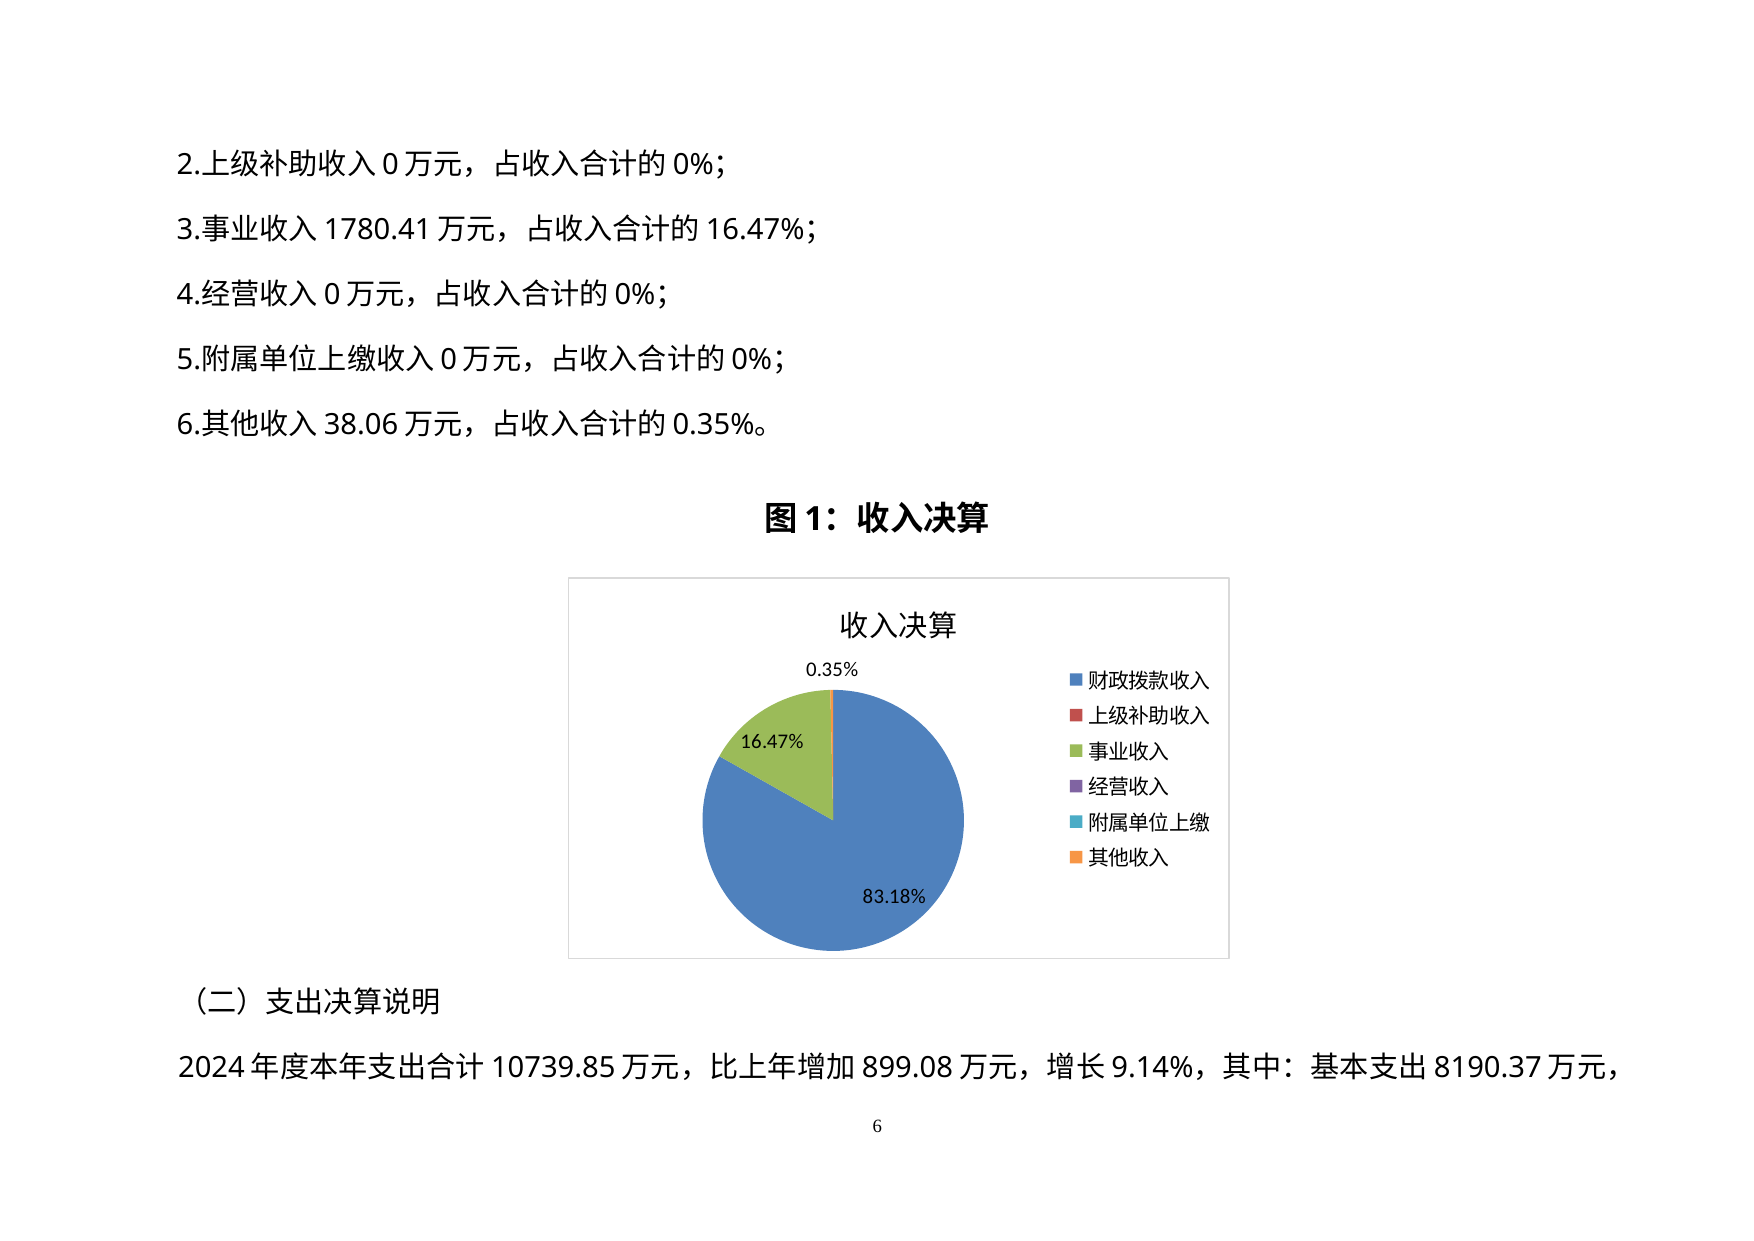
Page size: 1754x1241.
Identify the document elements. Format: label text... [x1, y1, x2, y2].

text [118, 1032, 1636, 1097]
text 2.上级补助收入0万元，占收入合计的0%； [118, 129, 1636, 194]
text 3.事业收入1780.41万元，占收入合计的16.47%； [118, 194, 1636, 259]
text 5.附属单位上缴收入0万元，占收入合计的0%； [118, 324, 1636, 389]
text 6.其他收入38.06万元，占收入合计的0.35%。 [118, 389, 1636, 454]
text （二）支出决算说明 [118, 967, 1636, 1032]
subtitle 图1：收入决算 [118, 483, 1636, 548]
text 4.经营收入0万元，占收入合计的0%； [118, 259, 1636, 324]
